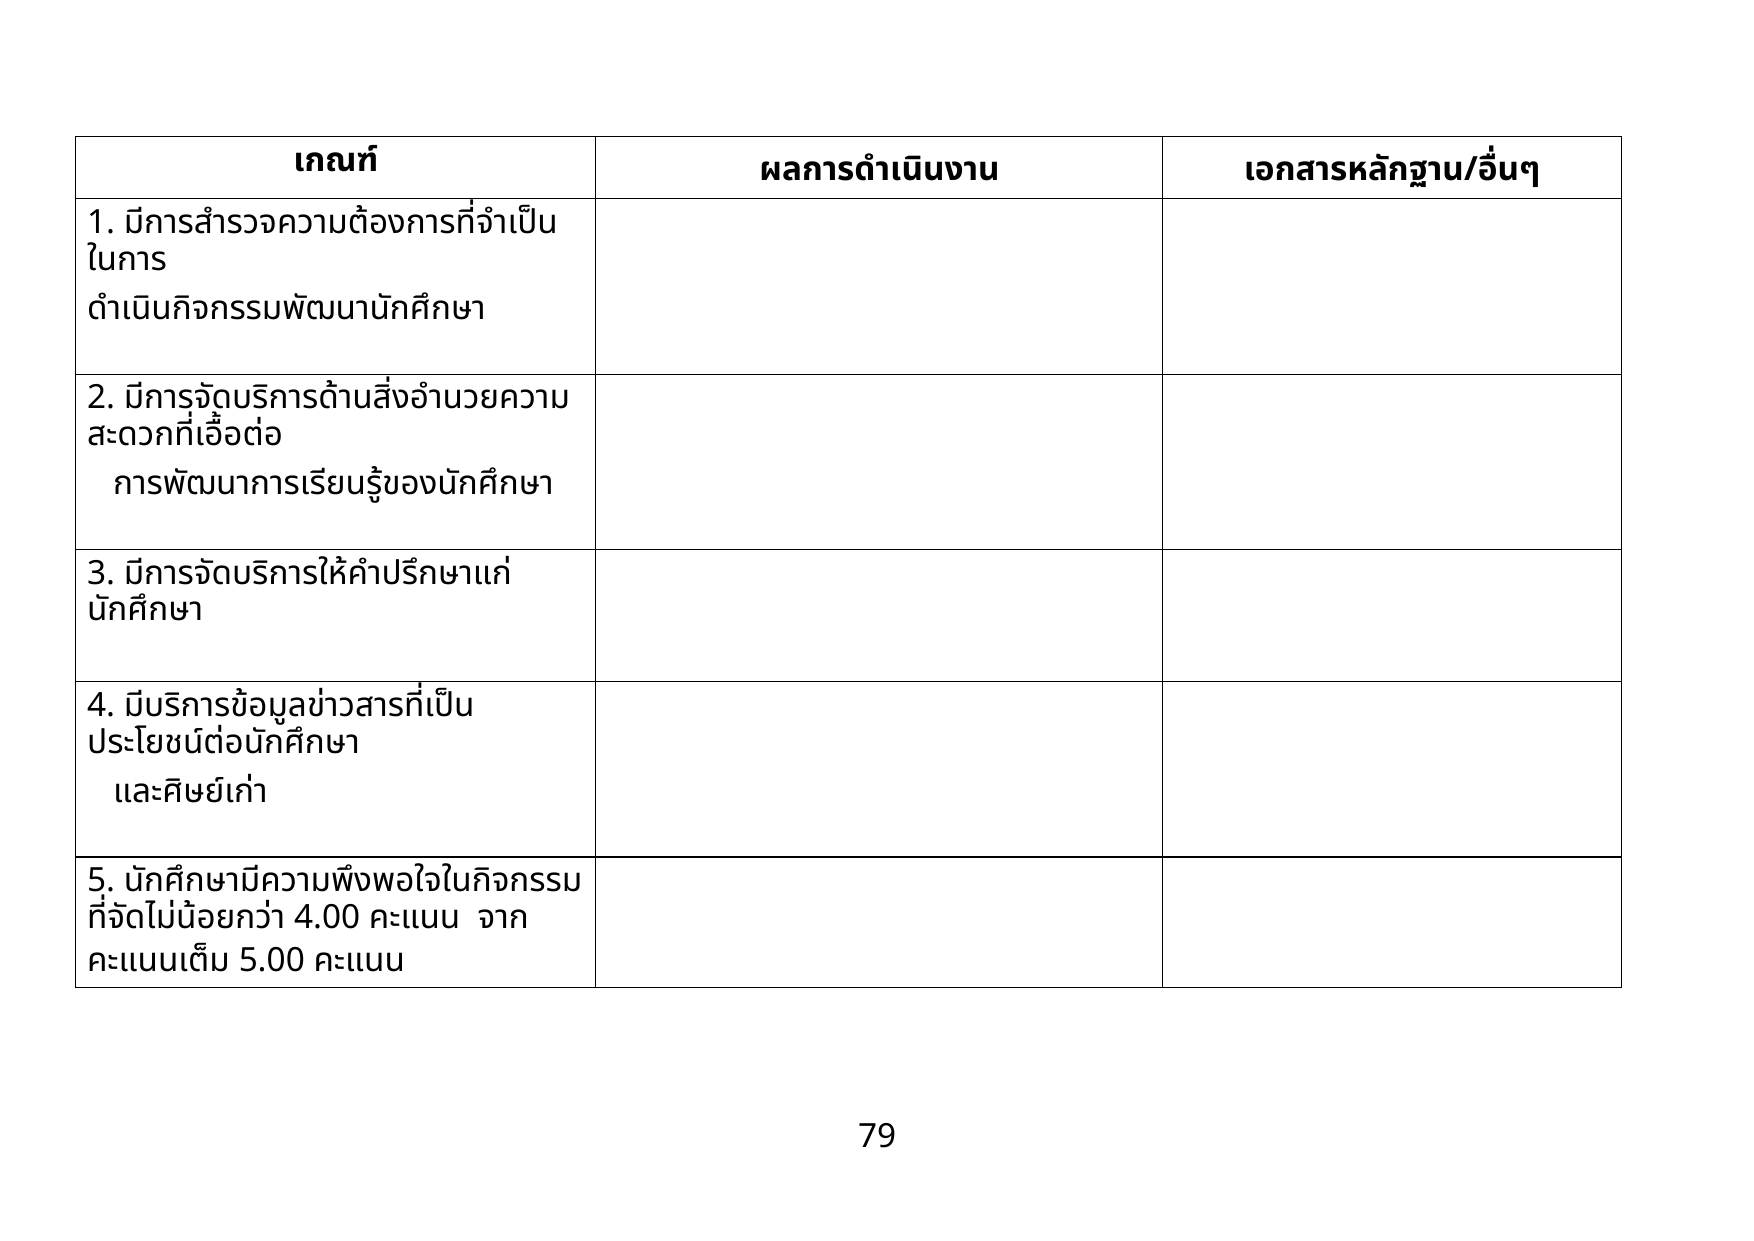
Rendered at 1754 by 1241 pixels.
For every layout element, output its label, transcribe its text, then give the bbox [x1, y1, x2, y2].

table_cell [1163, 550, 1621, 681]
table_cell [596, 550, 1162, 681]
table_header เกณฑ์ [76, 137, 595, 198]
table_cell 4. มีบริการข้อมูลข่าวสารที่เป็นประโยชน์ต่อนักศึกษา และศิษย์เก่า [76, 682, 595, 856]
table_cell [596, 682, 1162, 856]
table_header ผลการดำเนินงาน [596, 137, 1162, 198]
table_cell [1163, 682, 1621, 856]
table_cell [1163, 858, 1621, 987]
table_cell 2. มีการจัดบริการด้านสิ่งอำนวยความสะดวกที่เอื้อต่อ การพัฒนาการเรียนรู้ของนักศึกษา [76, 375, 595, 549]
table_cell 1. มีการสำรวจความต้องการที่จำเป็น ในการ ดำเนินกิจกรรมพัฒนานักศึกษา [76, 199, 595, 373]
table_cell [596, 199, 1162, 373]
table_cell [1163, 375, 1621, 549]
table_cell [1163, 199, 1621, 373]
table_cell [596, 858, 1162, 987]
table_header เอกสารหลักฐาน/อื่นๆ [1163, 137, 1621, 198]
table_cell 5. นักศึกษามีความพึงพอใจในกิจกรรมที่จัดไม่น้อยกว่า 4.00 คะแนน จากคะแนนเต็ม 5.00 คะแนน [76, 858, 595, 987]
table_cell 3. มีการจัดบริการให้คำปรึกษาแก่นักศึกษา [76, 550, 595, 681]
table_cell [596, 375, 1162, 549]
